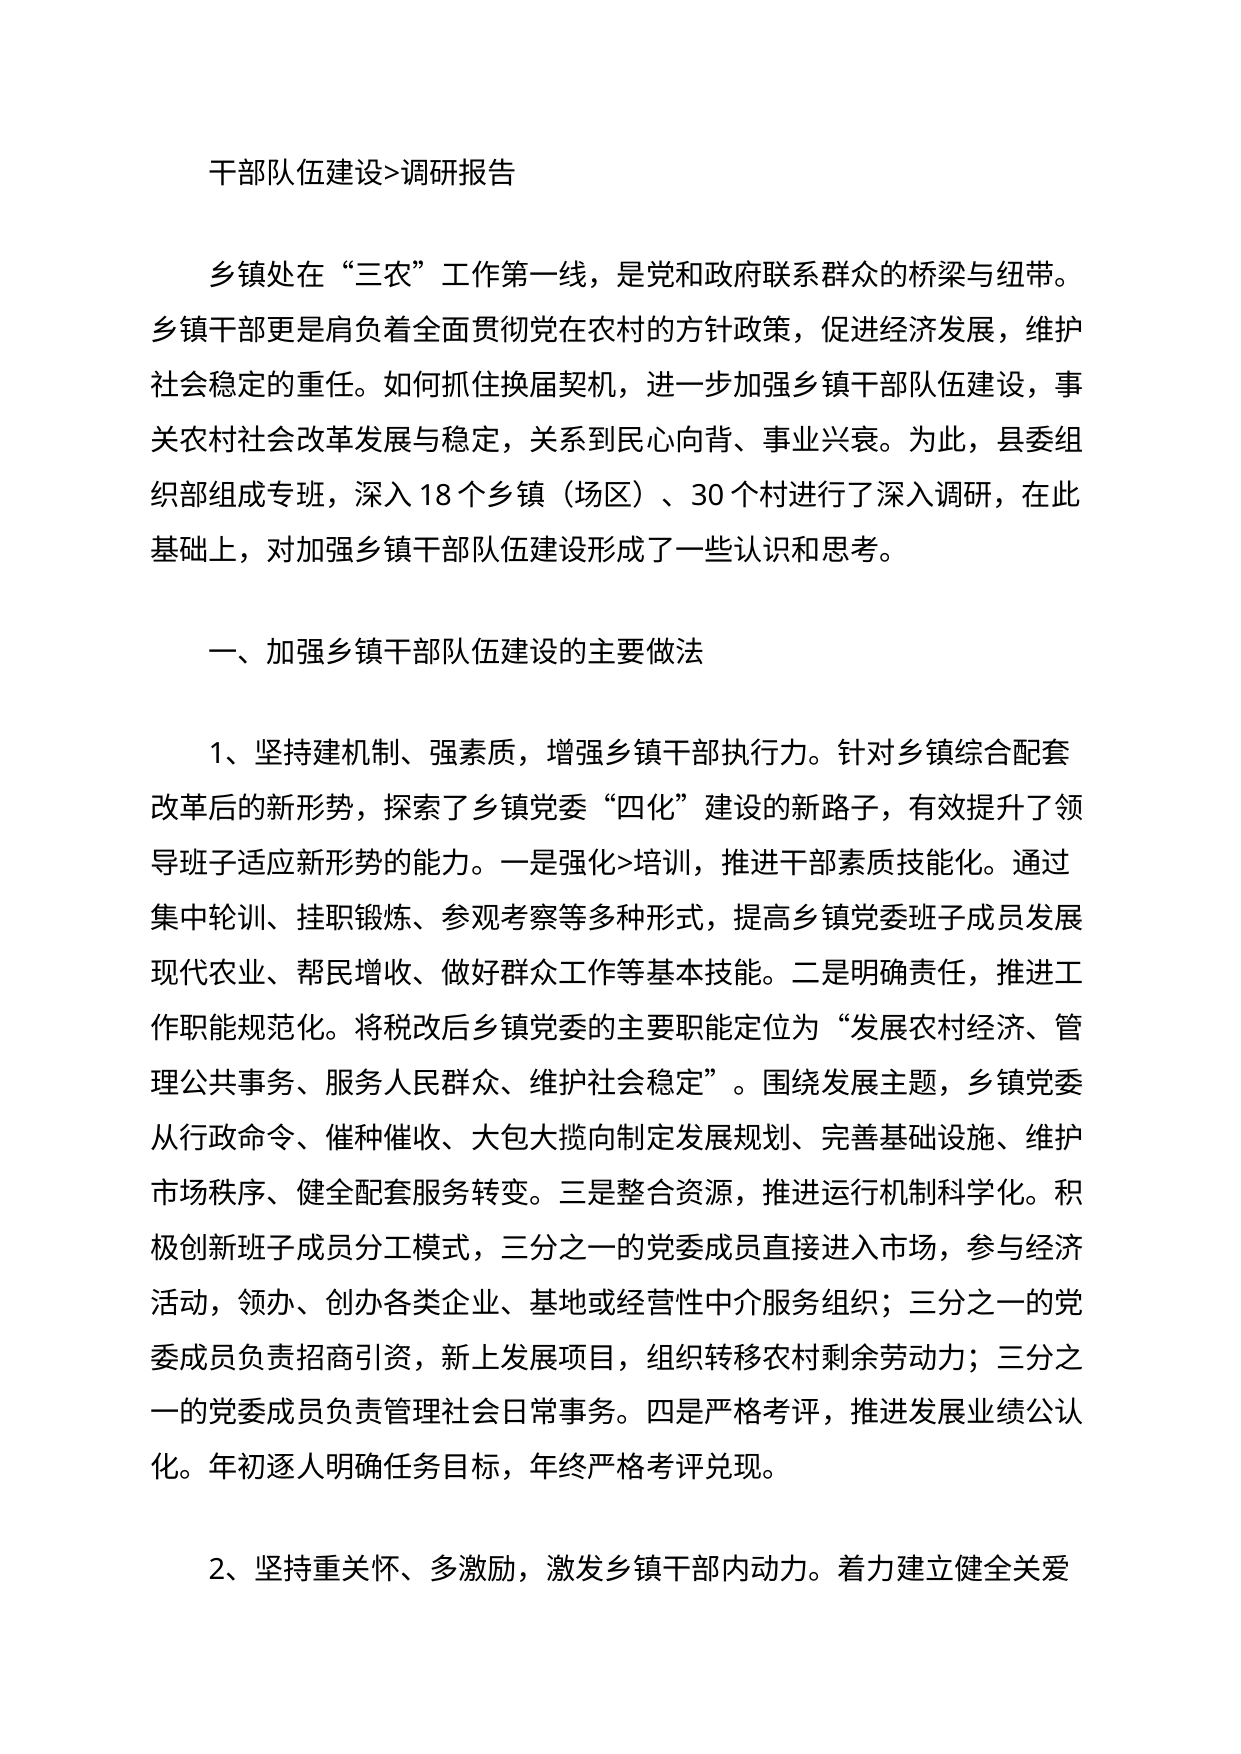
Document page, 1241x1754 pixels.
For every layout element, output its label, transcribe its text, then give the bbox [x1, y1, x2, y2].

text 干部队伍建设>调研报告 [150, 150, 1090, 192]
text 乡镇处在“三农”工作第一线，是党和政府联系群众的桥梁与纽带。乡镇干部更是肩负着全面贯彻党在农村的方针政策，促进经济发展，维护社会稳定的重任。如何抓住换届契机，进一步加强乡镇干部队伍建设，事关农村社会改革发展与稳定，关系到民心向背、事业兴衰。为此，县委组织部组成专班，深入18个乡镇（场区）、30个村进行了深入调研，在此基础上，对加强乡镇干部队伍建设形成了一些认识和思考。 [150, 252, 1090, 569]
text 一、加强乡镇干部队伍建设的主要做法 [150, 628, 1090, 671]
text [150, 1546, 1090, 1588]
text 1、坚持建机制、强素质，增强乡镇干部执行力。针对乡镇综合配套改革后的新形势，探索了乡镇党委“四化”建设的新路子，有效提升了领导班子适应新形势的能力。一是强化>培训，推进干部素质技能化。通过集中轮训、挂职锻炼、参观考察等多种形式，提高乡镇党委班子成员发展现代农业、帮民增收、做好群众工作等基本技能。二是明确责任，推进工作职能规范化。将税改后乡镇党委的主要职能定位为“发展农村经济、管理公共事务、服务人民群众、维护社会稳定”。围绕发展主题，乡镇党委从行政命令、催种催收、大包大揽向制定发展规划、完善基础设施、维护市场秩序、健全配套服务转变。三是整合资源，推进运行机制科学化。积极创新班子成员分工模式，三分之一的党委成员直接进入市场，参与经济活动，领办、创办各类企业、基地或经营性中介服务组织；三分之一的党委成员负责招商引资，新上发展项目，组织转移农村剩余劳动力；三分之一的党委成员负责管理社会日常事务。四是严格考评，推进发展业绩公认化。年初逐人明确任务目标，年终严格考评兑现。 [150, 730, 1090, 1486]
